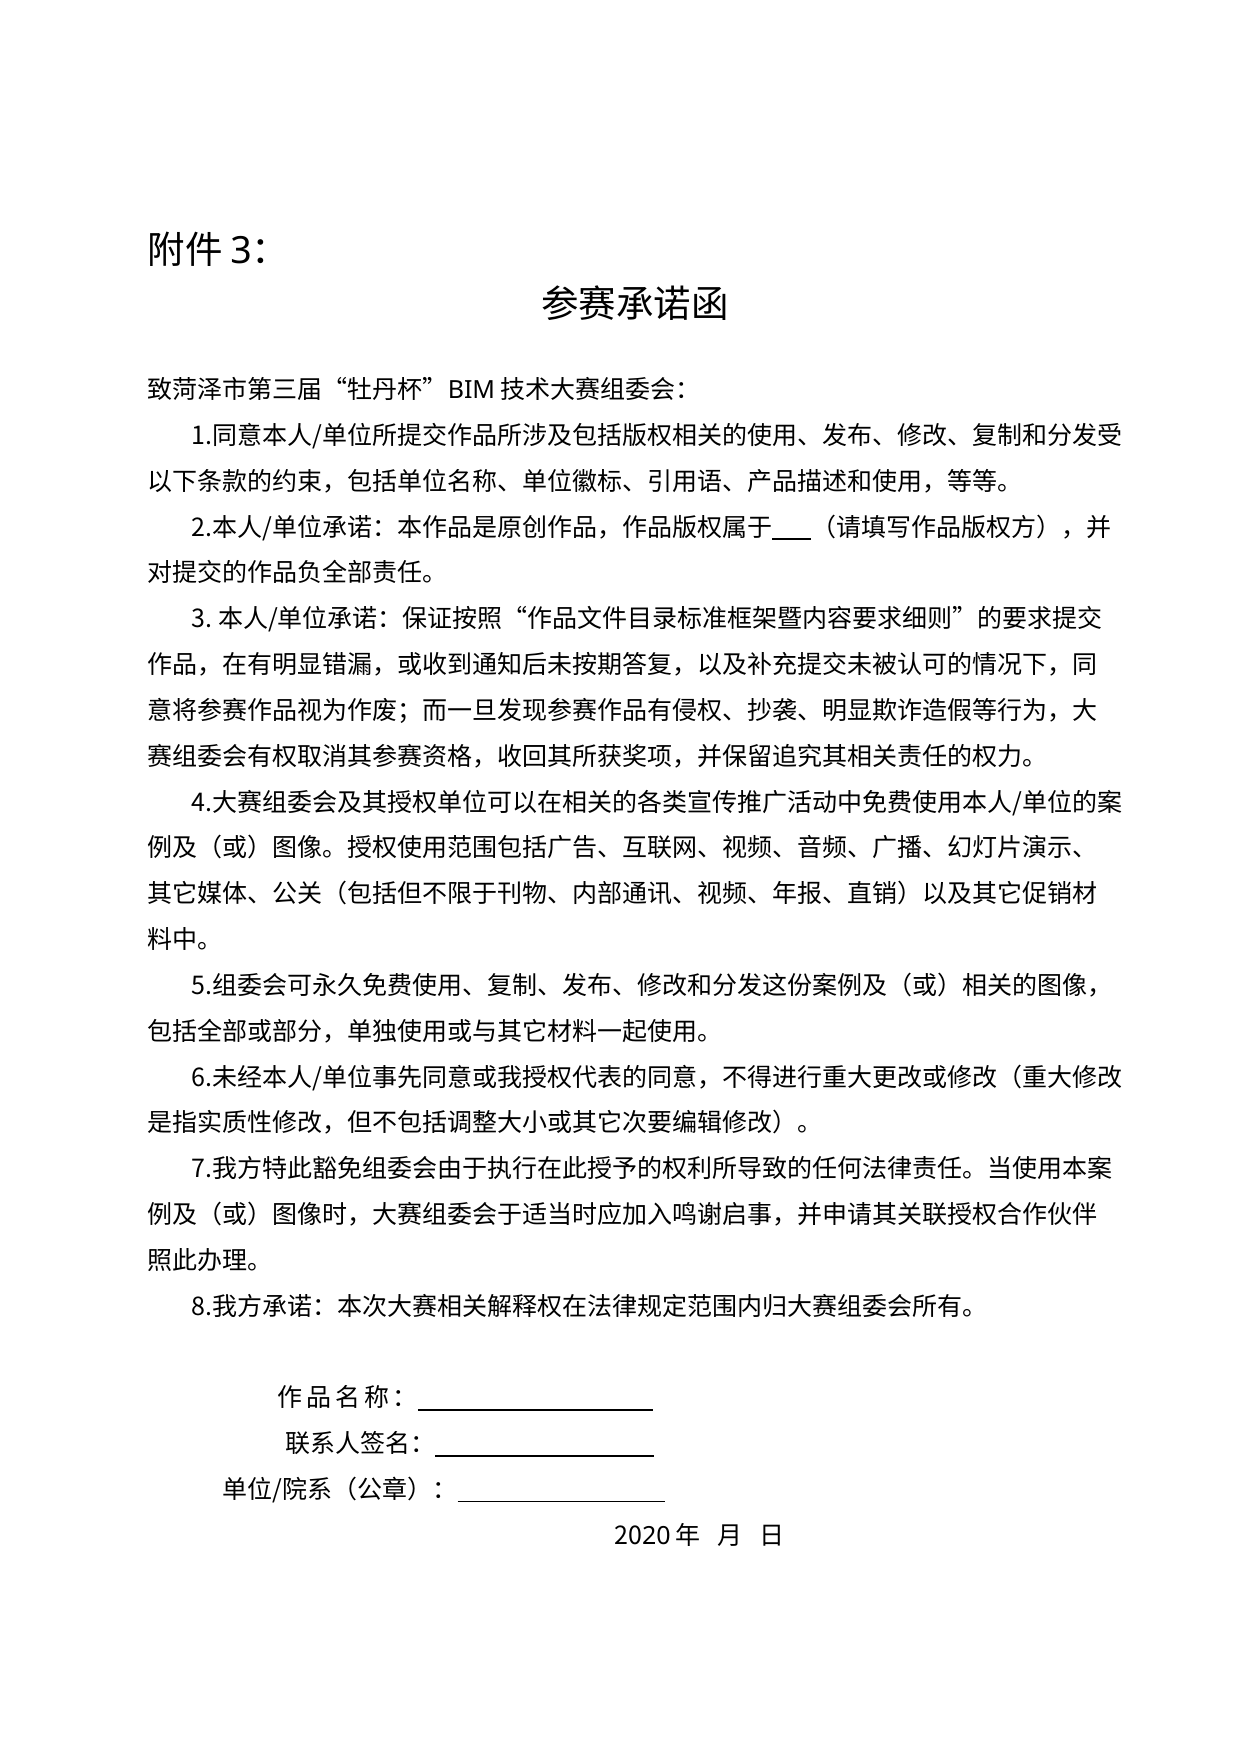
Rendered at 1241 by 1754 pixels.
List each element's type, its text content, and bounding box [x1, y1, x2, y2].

text 附件3： [148, 220, 1122, 274]
text 3. 本人/单位承诺：保证按照“作品文件目录标准框架暨内容要求细则”的要求提交作品，在有明显错漏，或收到通知后未按期答复，以及补充提交未被认可的情况下，同意将参赛作品视为作废；而一旦发现参赛作品有侵权、抄袭、明显欺诈造假等行为，大赛组委会有权取消其参赛资格，收回其所获奖项，并保留追究其相关责任的权力。 [148, 591, 1122, 774]
text 联系人签名： [148, 1416, 1064, 1462]
text 8.我方承诺：本次大赛相关解释权在法律规定范围内归大赛组委会所有。 [148, 1278, 1122, 1324]
text 2020年 月 日 [148, 1508, 1064, 1553]
text 作品名称： [148, 1370, 1122, 1416]
text 致菏泽市第三届“牡丹杯”BIM技术大赛组委会： [148, 362, 1122, 408]
text 2.本人/单位承诺：本作品是原创作品，作品版权属于 （请填写作品版权方），并对提交的作品负全部责任。 [148, 499, 1122, 591]
text 7.我方特此豁免组委会由于执行在此授予的权利所导致的任何法律责任。当使用本案例及（或）图像时，大赛组委会于适当时应加入鸣谢启事，并申请其关联授权合作伙伴照此办理。 [148, 1141, 1122, 1278]
text 参赛承诺函 [148, 274, 1122, 328]
text 6.未经本人/单位事先同意或我授权代表的同意，不得进行重大更改或修改（重大修改是指实质性修改，但不包括调整大小或其它次要编辑修改）。 [148, 1049, 1122, 1141]
text 单位/院系（公章）： [148, 1462, 1119, 1508]
text 1.同意本人/单位所提交作品所涉及包括版权相关的使用、发布、修改、复制和分发受以下条款的约束，包括单位名称、单位徽标、引用语、产品描述和使用，等等。 [148, 408, 1122, 499]
text 4.大赛组委会及其授权单位可以在相关的各类宣传推广活动中免费使用本人/单位的案例及（或）图像。授权使用范围包括广告、互联网、视频、音频、广播、幻灯片演示、其它媒体、公关（包括但不限于刊物、内部通讯、视频、年报、直销）以及其它促销材料中。 [148, 774, 1122, 958]
text 5.组委会可永久免费使用、复制、发布、修改和分发这份案例及（或）相关的图像，包括全部或部分，单独使用或与其它材料一起使用。 [148, 958, 1122, 1049]
